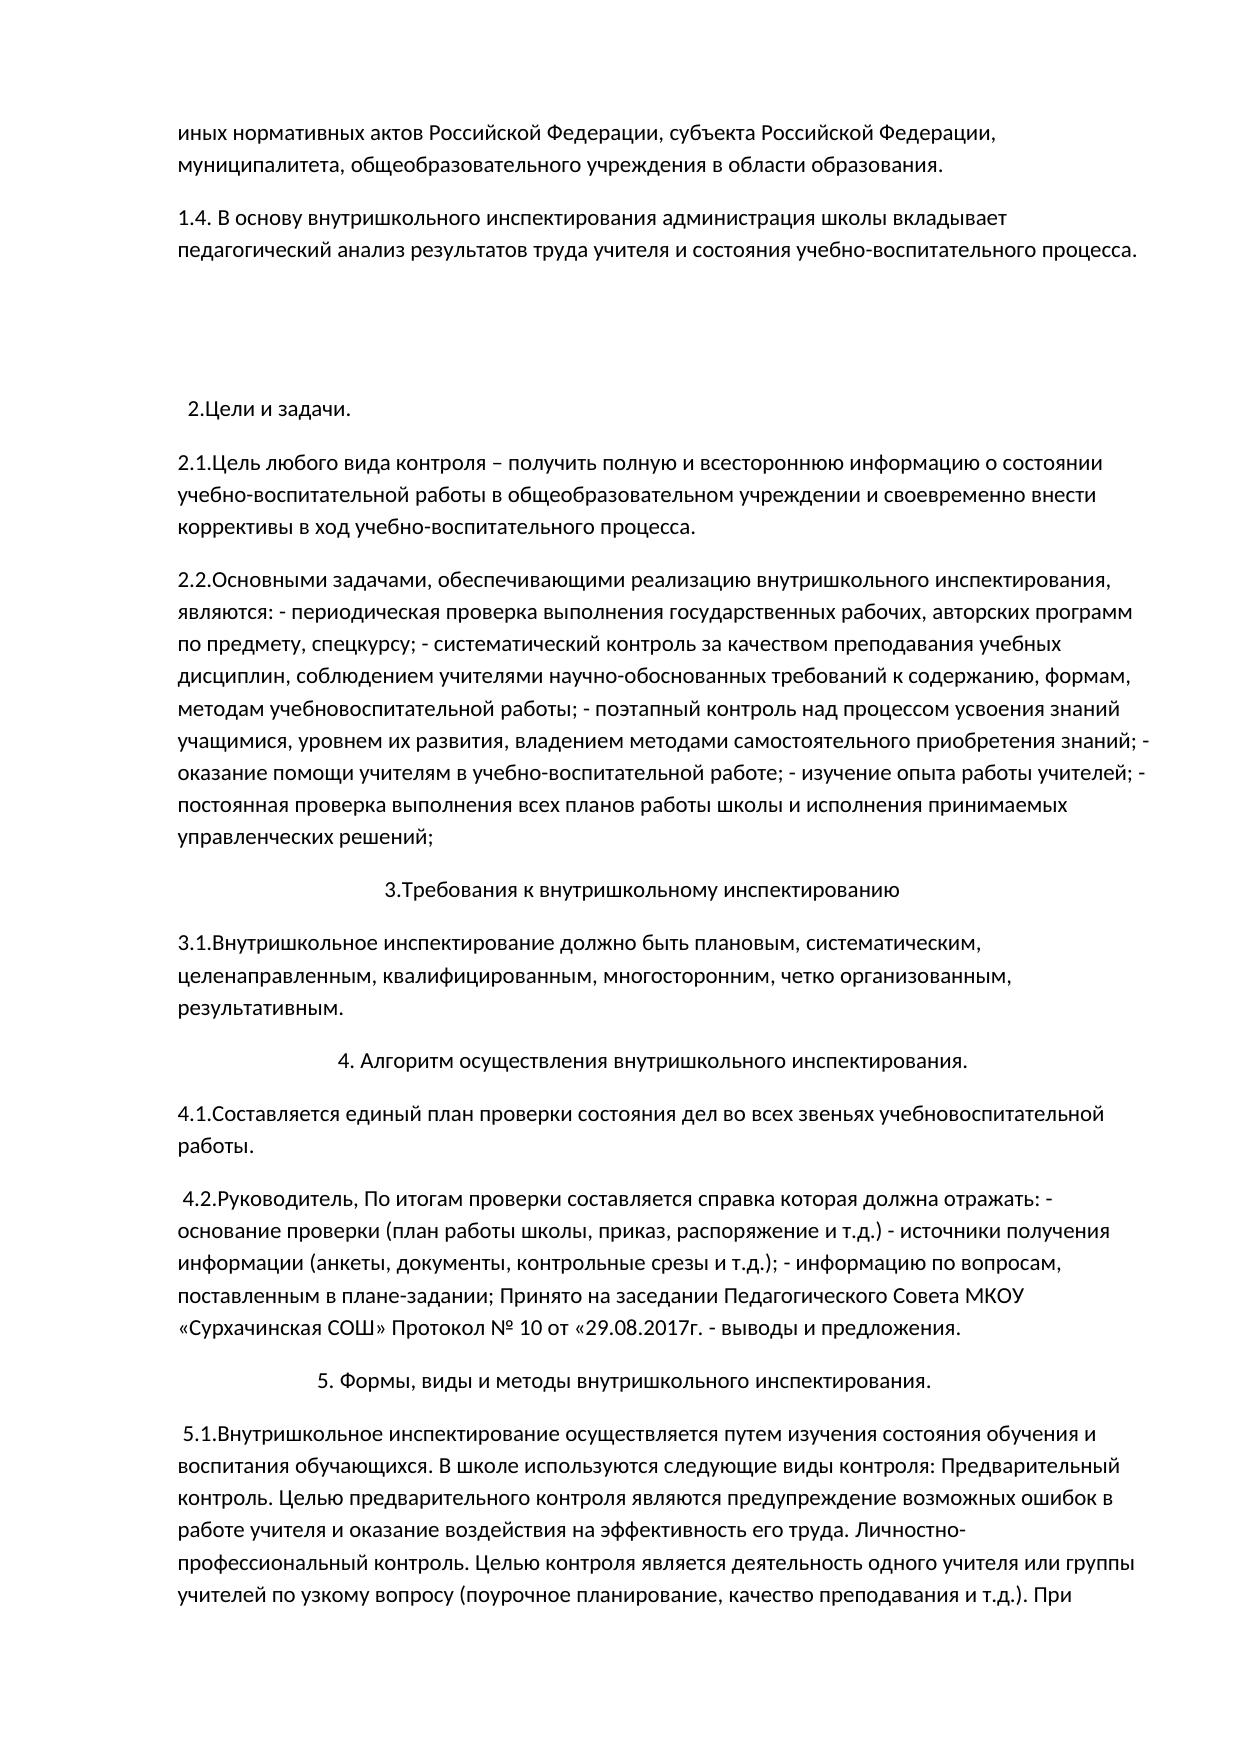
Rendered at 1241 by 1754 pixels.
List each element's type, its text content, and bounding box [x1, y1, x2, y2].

text 2.Цели и задачи. [177, 394, 1152, 423]
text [177, 1419, 1152, 1608]
text 4. Алгоритм осуществления внутришкольного инспектирования. [177, 1046, 1152, 1074]
text 4.1.Составляется единый план проверки состояния дел во всех звеньях учебновоспитательной работы. [177, 1099, 1152, 1159]
text 1.4. В основу внутришкольного инспектирования администрация школы вкладывает педагогический анализ результатов труда учителя и состояния учебно-воспитательного процесса. [177, 203, 1152, 263]
text 3.Требования к внутришкольному инспектированию [177, 876, 1152, 903]
text 3.1.Внутришкольное инспектирование должно быть плановым, систематическим, целенаправленным, квалифицированным, многосторонним, четко организованным, результативным. [177, 928, 1152, 1021]
text 4.2.Руководитель, По итогам проверки составляется справка которая должна отражать: - основание проверки (план работы школы, приказ, распоряжение и т.д.) - источники получения информации (анкеты, документы, контрольные срезы и т.д.); - информацию по вопросам, поставленным в плане-задании; Принято на заседании Педагогического Совета МКОУ «Сурхачинская СОШ» Протокол № 10 от «29.08.2017г. - выводы и предложения. [177, 1184, 1152, 1341]
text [177, 118, 1152, 178]
text 2.2.Основными задачами, обеспечивающими реализацию внутришкольного инспектирования, являются: - периодическая проверка выполнения государственных рабочих, авторских программ по предмету, спецкурсу; - систематический контроль за качеством преподавания учебных дисциплин, соблюдением учителями научно-обоснованных требований к содержанию, формам, методам учебновоспитательной работы; - поэтапный контроль над процессом усвоения знаний учащимися, уровнем их развития, владением методами самостоятельного приобретения знаний; - оказание помощи учителям в учебно-воспитательной работе; - изучение опыта работы учителей; - постоянная проверка выполнения всех планов работы школы и исполнения принимаемых управленческих решений; [177, 565, 1152, 851]
text 2.1.Цель любого вида контроля – получить полную и всестороннюю информацию о состоянии учебно-воспитательной работы в общеобразовательном учреждении и своевременно внести коррективы в ход учебно-воспитательного процесса. [177, 448, 1152, 540]
text 5. Формы, виды и методы внутришкольного инспектирования. [177, 1366, 1152, 1394]
